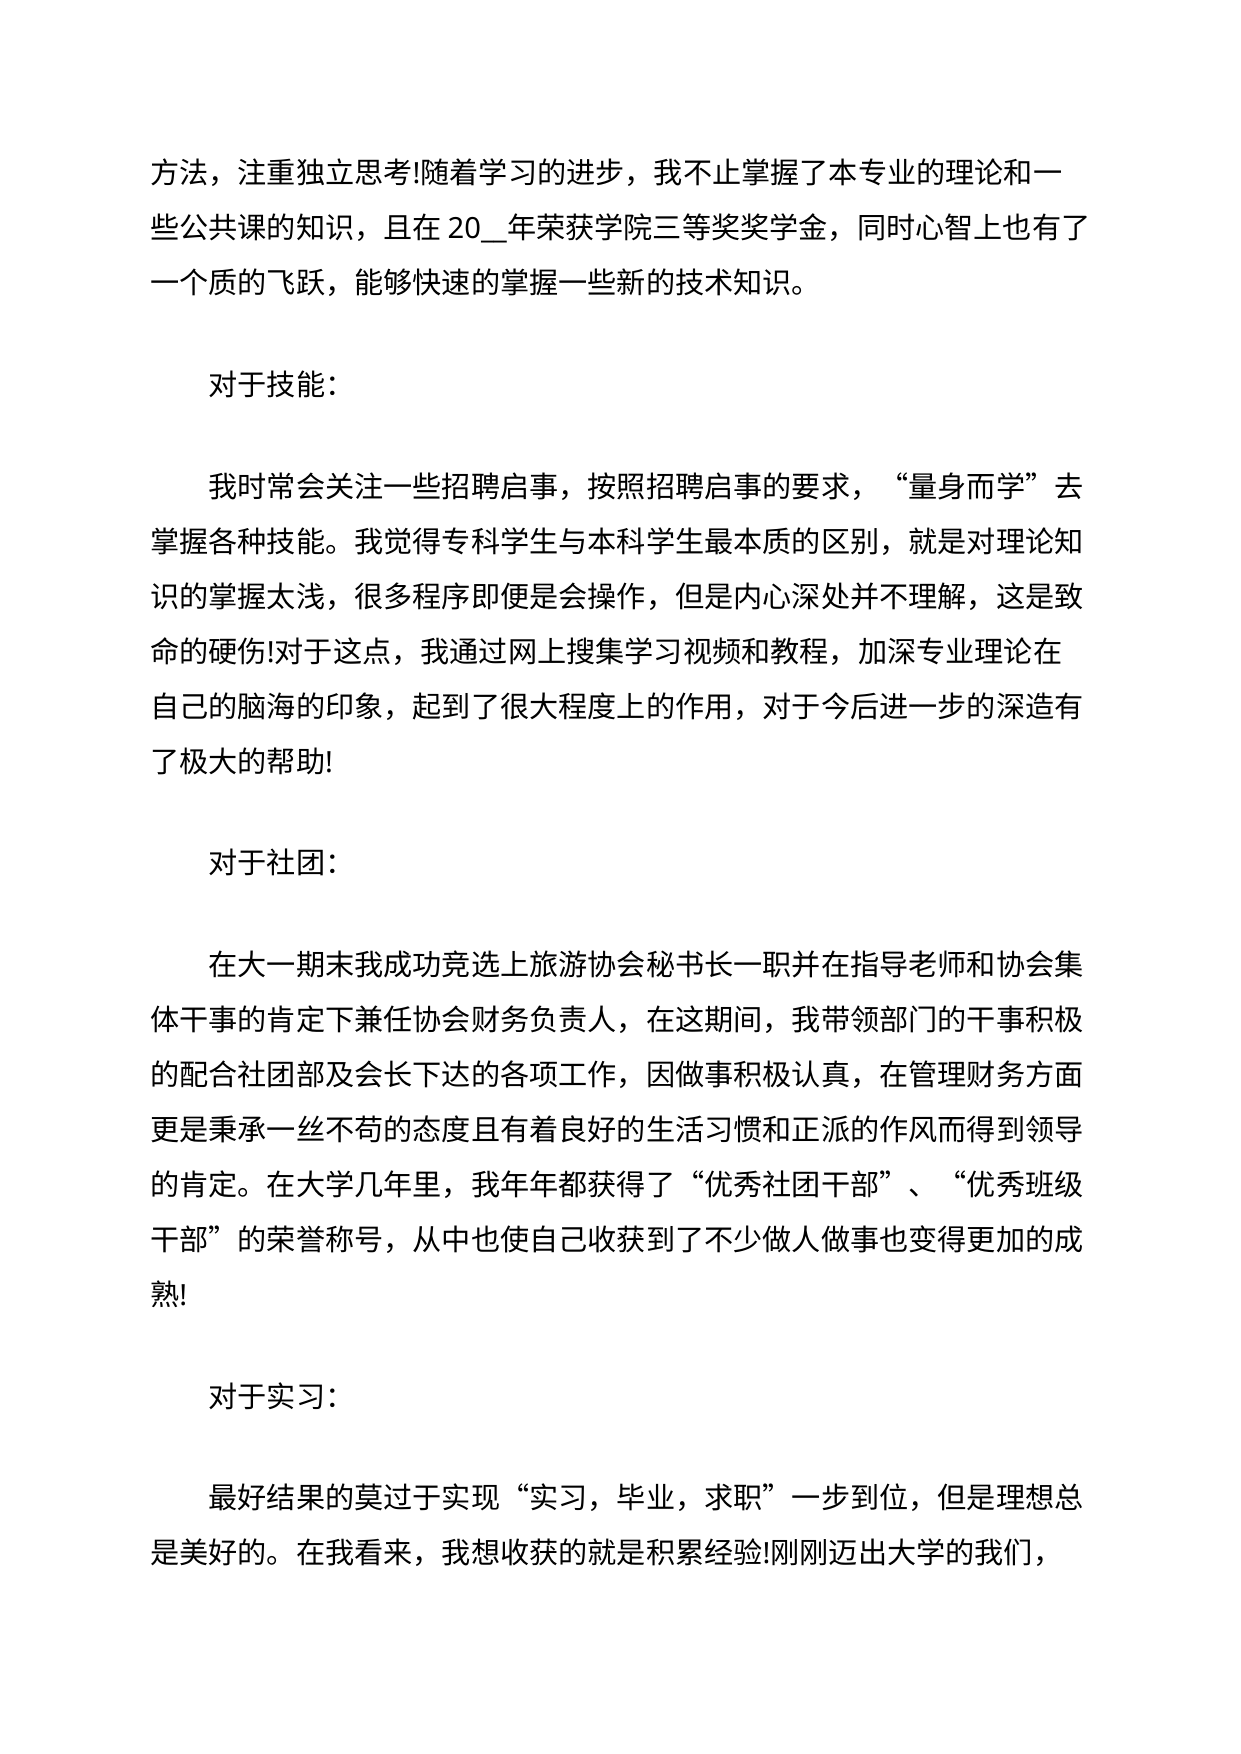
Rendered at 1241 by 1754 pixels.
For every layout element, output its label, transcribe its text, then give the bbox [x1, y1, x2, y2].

text 对于实习： [150, 1373, 1090, 1416]
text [150, 150, 1090, 302]
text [150, 1475, 1090, 1572]
text 对于社团： [150, 840, 1090, 882]
text 对于技能： [150, 362, 1090, 404]
text 我时常会关注一些招聘启事，按照招聘启事的要求，“量身而学”去掌握各种技能。我觉得专科学生与本科学生最本质的区别，就是对理论知识的掌握太浅，很多程序即便是会操作，但是内心深处并不理解，这是致命的硬伤!对于这点，我通过网上搜集学习视频和教程，加深专业理论在自己的脑海的印象，起到了很大程度上的作用，对于今后进一步的深造有了极大的帮助! [150, 463, 1090, 781]
text 在大一期末我成功竞选上旅游协会秘书长一职并在指导老师和协会集体干事的肯定下兼任协会财务负责人，在这期间，我带领部门的干事积极的配合社团部及会长下达的各项工作，因做事积极认真，在管理财务方面更是秉承一丝不苟的态度且有着良好的生活习惯和正派的作风而得到领导的肯定。在大学几年里，我年年都获得了“优秀社团干部”、“优秀班级干部”的荣誉称号，从中也使自己收获到了不少做人做事也变得更加的成熟! [150, 942, 1090, 1314]
